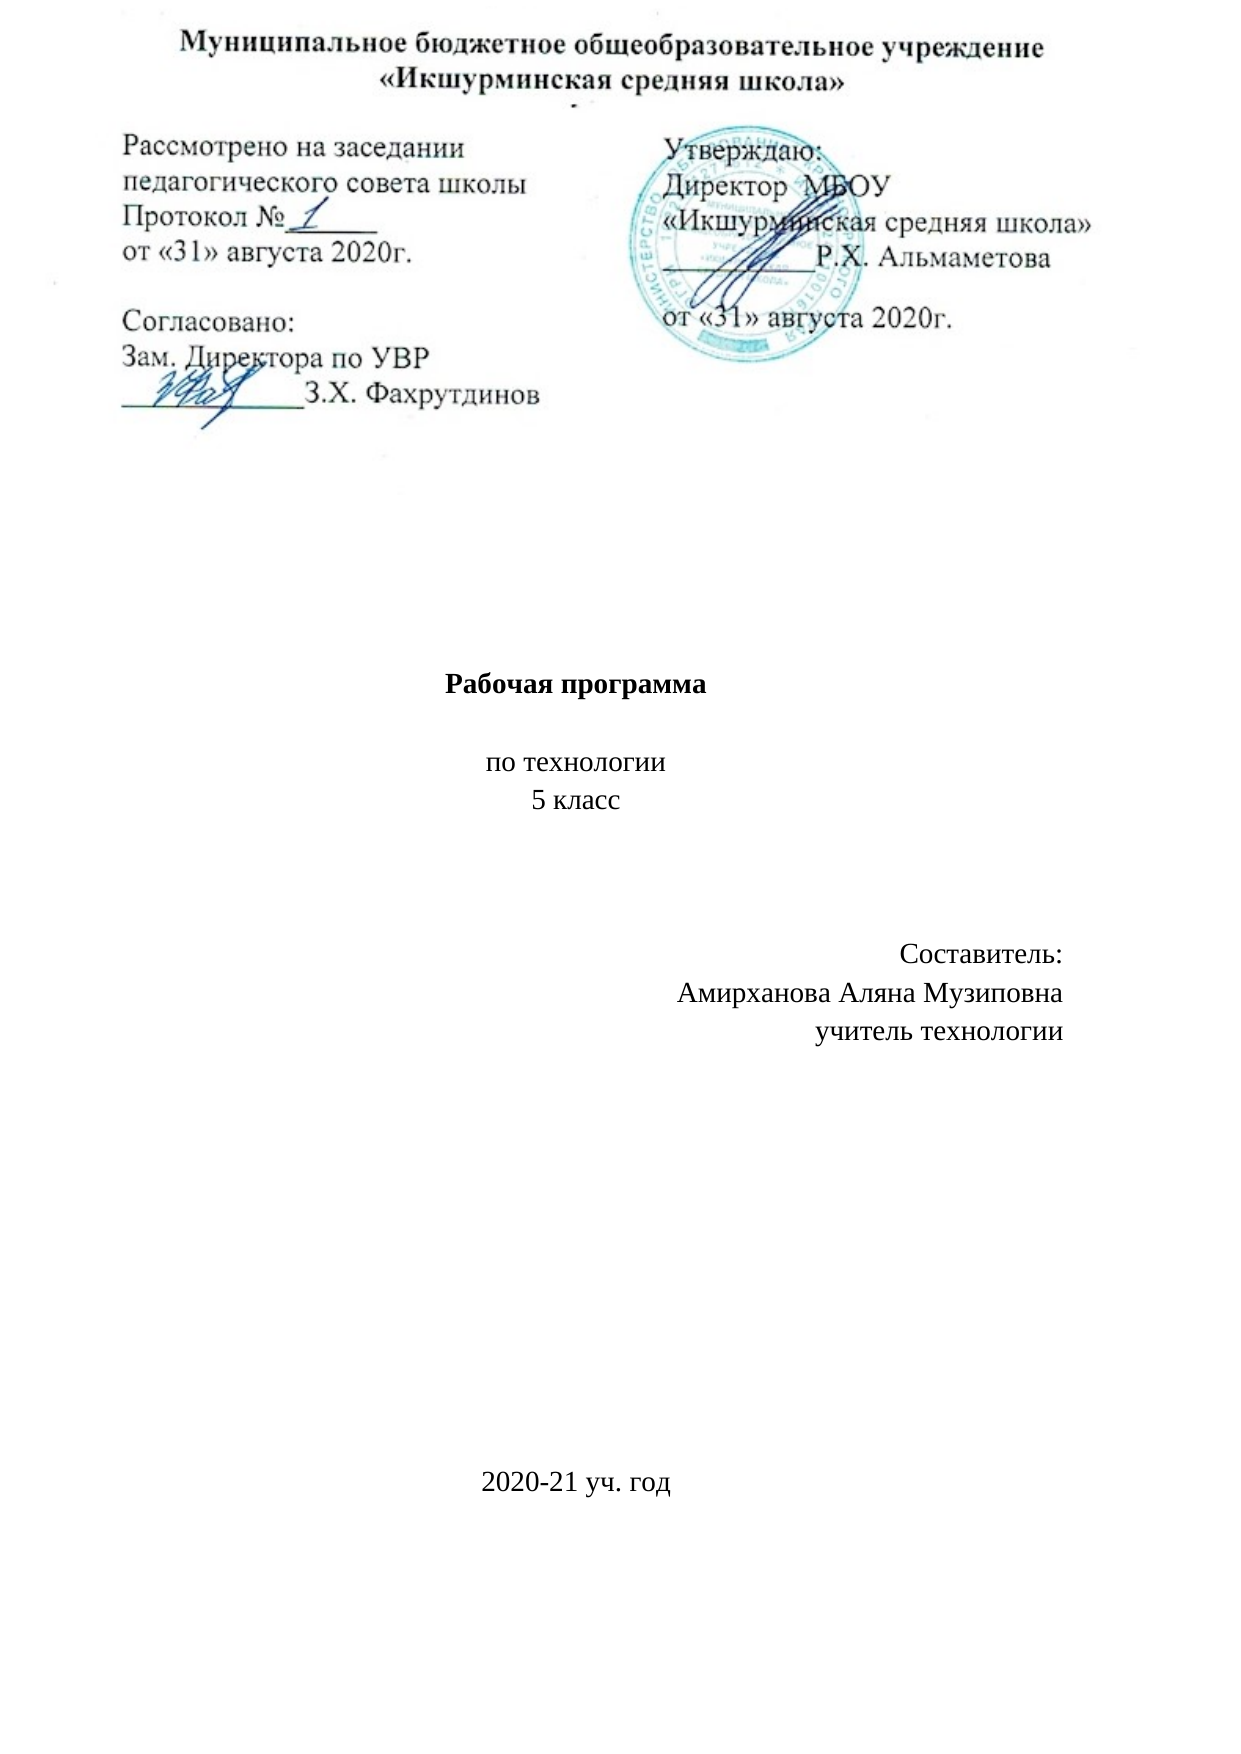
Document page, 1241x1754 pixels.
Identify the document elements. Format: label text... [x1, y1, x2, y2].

text Составитель: [88, 936, 1063, 970]
text Амирханова Аляна Музиповна учитель технологии [88, 975, 1063, 1047]
text Рабочая программа [88, 667, 1063, 700]
picture [33, 6, 1192, 497]
text по технологии [88, 744, 1063, 777]
text 5 класс [88, 782, 1063, 816]
text 2020-21 уч. год [88, 1464, 1063, 1498]
